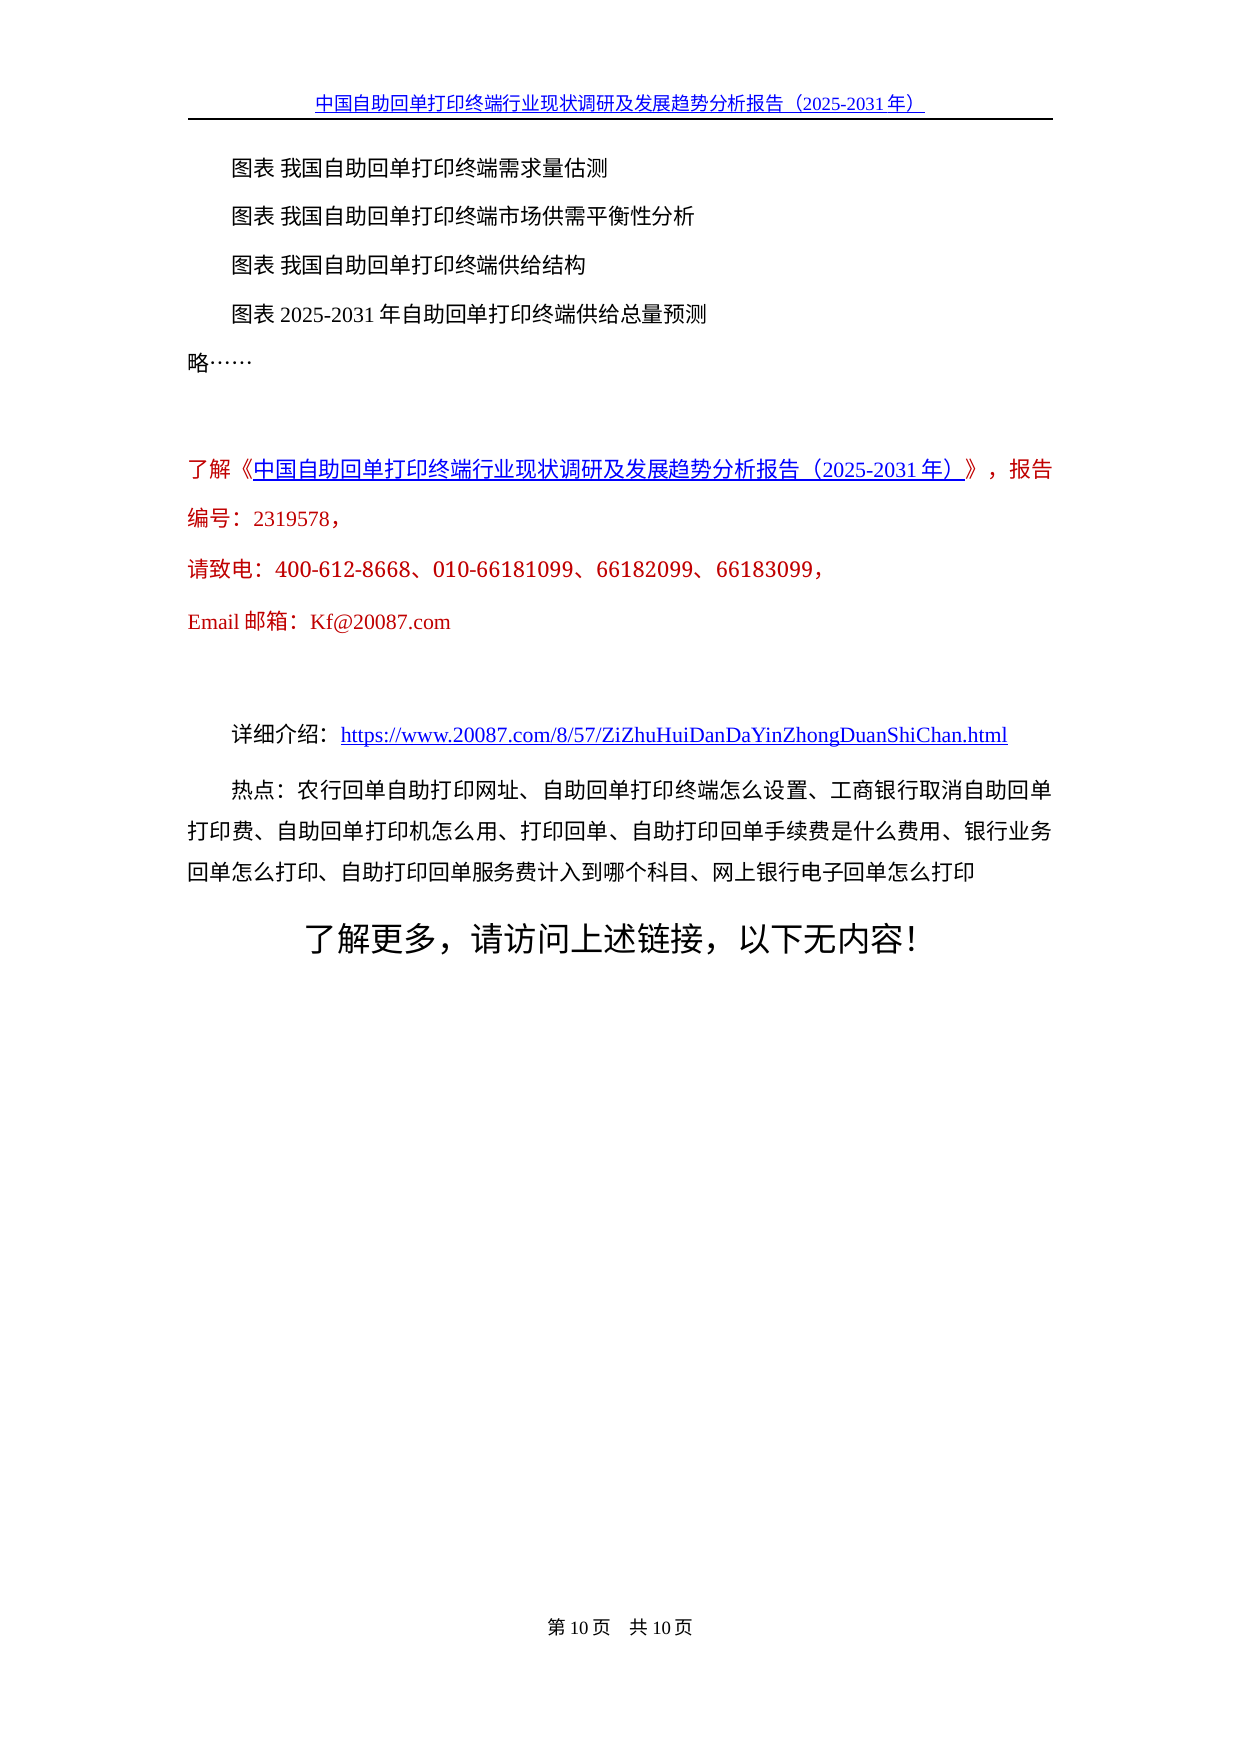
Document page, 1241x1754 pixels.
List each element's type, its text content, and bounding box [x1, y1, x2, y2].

text 了解《中国自助回单打印终端行业现状调研及发展趋势分析报告（2025-2031年）》，报告编号：2319578， [187, 452, 1053, 533]
text Email邮箱：Kf@20087.com [187, 603, 1053, 636]
text 详细介绍：https://www.20087.com/8/57/ZiZhuHuiDanDaYinZhongDuanShiChan.html [187, 716, 1053, 749]
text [187, 150, 1053, 378]
title 了解更多，请访问上述链接，以下无内容！ [187, 904, 1053, 969]
text 热点：农行回单自助打印网址、自助回单打印终端怎么设置、工商银行取消自助回单打印费、自助回单打印机怎么用、打印回单、自助打印回单手续费是什么费用、银行业务回单怎么打印、自助打印回单服务费计入到哪个科目、网上银行电子回单怎么打印 [187, 773, 1053, 887]
text 请致电：400-612-8668、010-66181099、66182099、66183099， [187, 552, 1053, 584]
